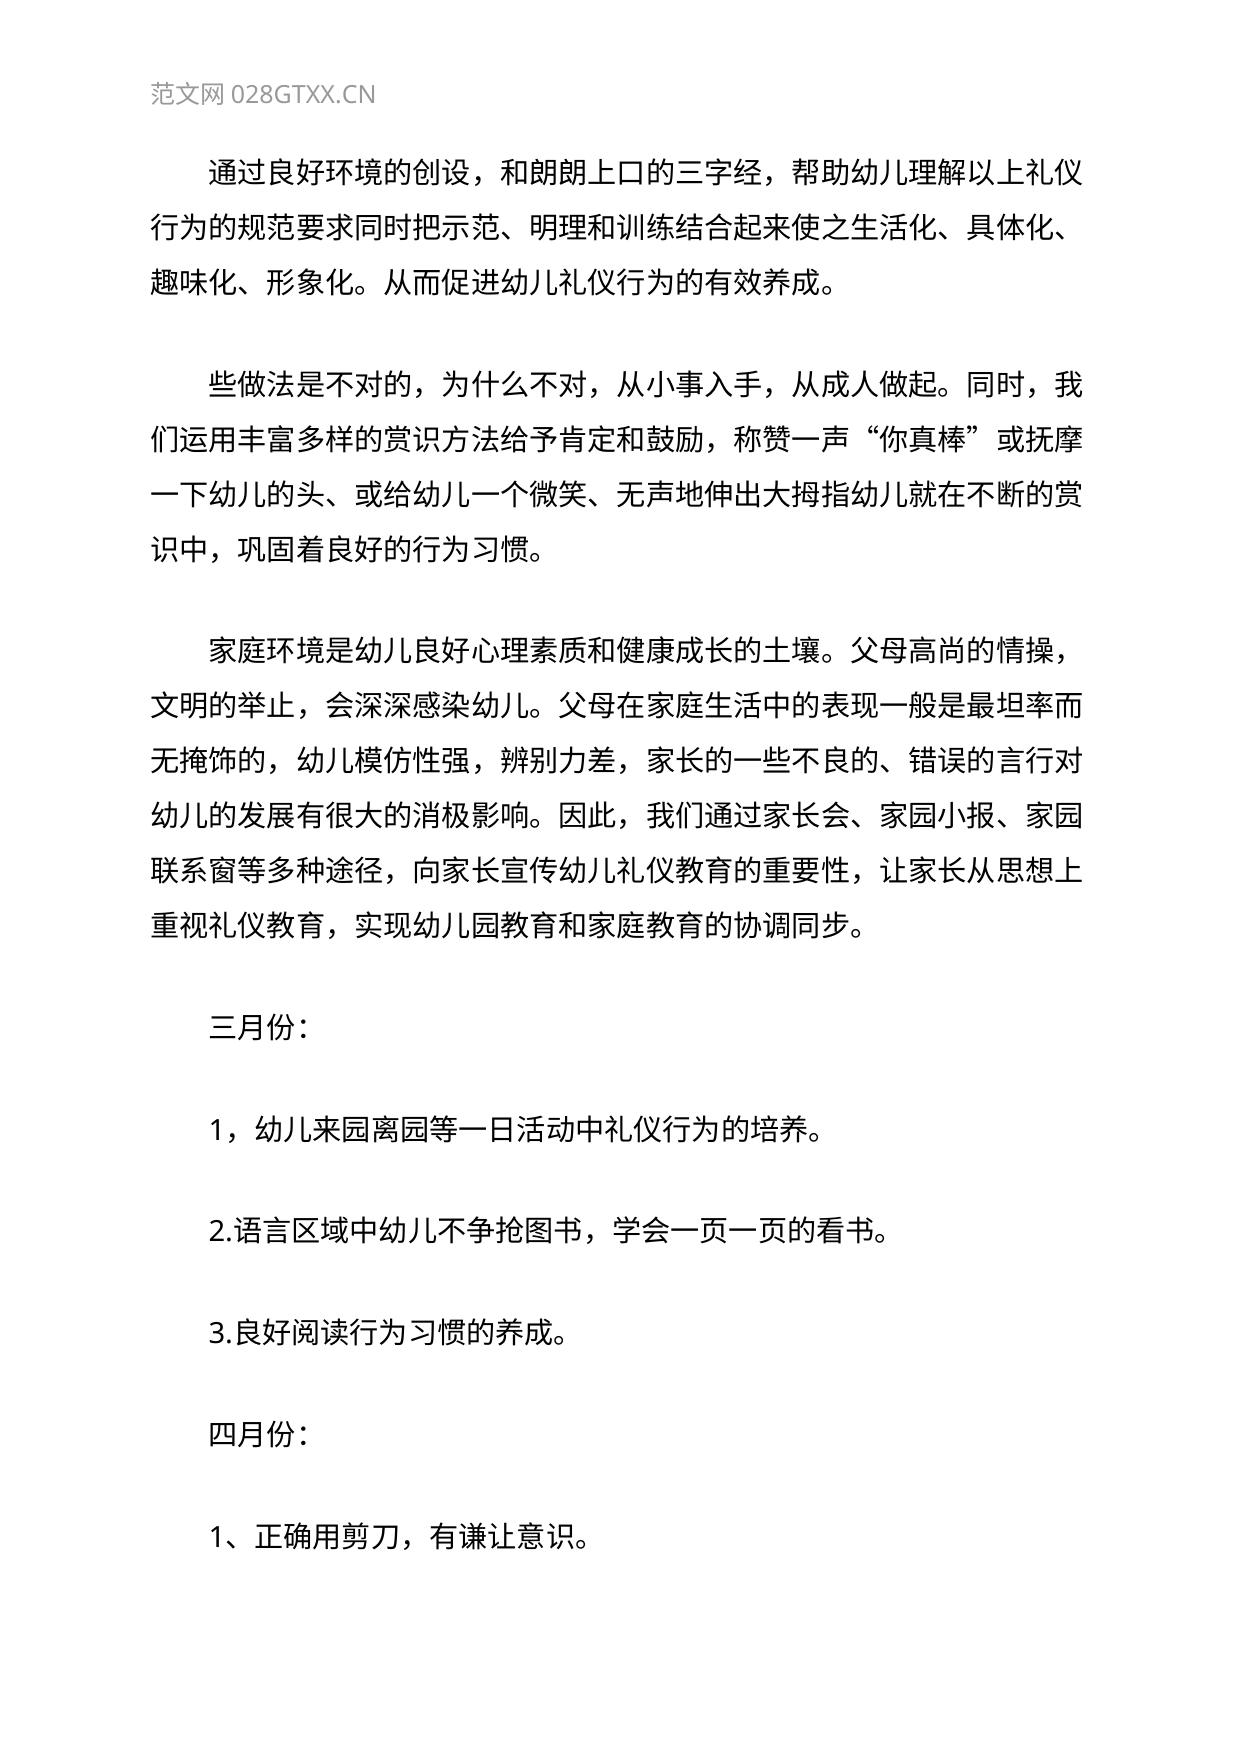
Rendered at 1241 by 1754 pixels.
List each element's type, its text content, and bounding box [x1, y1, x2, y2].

text 通过良好环境的创设，和朗朗上口的三字经，帮助幼儿理解以上礼仪行为的规范要求同时把示范、明理和训练结合起来使之生活化、具体化、趣味化、形象化。从而促进幼儿礼仪行为的有效养成。 [150, 150, 1090, 302]
text 家庭环境是幼儿良好心理素质和健康成长的土壤。父母高尚的情操，文明的举止，会深深感染幼儿。父母在家庭生活中的表现一般是最坦率而无掩饰的，幼儿模仿性强，辨别力差，家长的一些不良的、错误的言行对幼儿的发展有很大的消极影响。因此，我们通过家长会、家园小报、家园联系窗等多种途径，向家长宣传幼儿礼仪教育的重要性，让家长从思想上重视礼仪教育，实现幼儿园教育和家庭教育的协调同步。 [150, 628, 1090, 945]
text 1，幼儿来园离园等一日活动中礼仪行为的培养。 [150, 1106, 1090, 1148]
text 三月份： [150, 1004, 1090, 1047]
text 四月份： [150, 1412, 1090, 1454]
text 2.语言区域中幼儿不争抢图书，学会一页一页的看书。 [150, 1208, 1090, 1250]
text 3.良好阅读行为习惯的养成。 [150, 1310, 1090, 1352]
text 些做法是不对的，为什么不对，从小事入手，从成人做起。同时，我们运用丰富多样的赏识方法给予肯定和鼓励，称赞一声“你真棒”或抚摩一下幼儿的头、或给幼儿一个微笑、无声地伸出大拇指幼儿就在不断的赏识中，巩固着良好的行为习惯。 [150, 362, 1090, 568]
text 1、正确用剪刀，有谦让意识。 [150, 1514, 1090, 1556]
